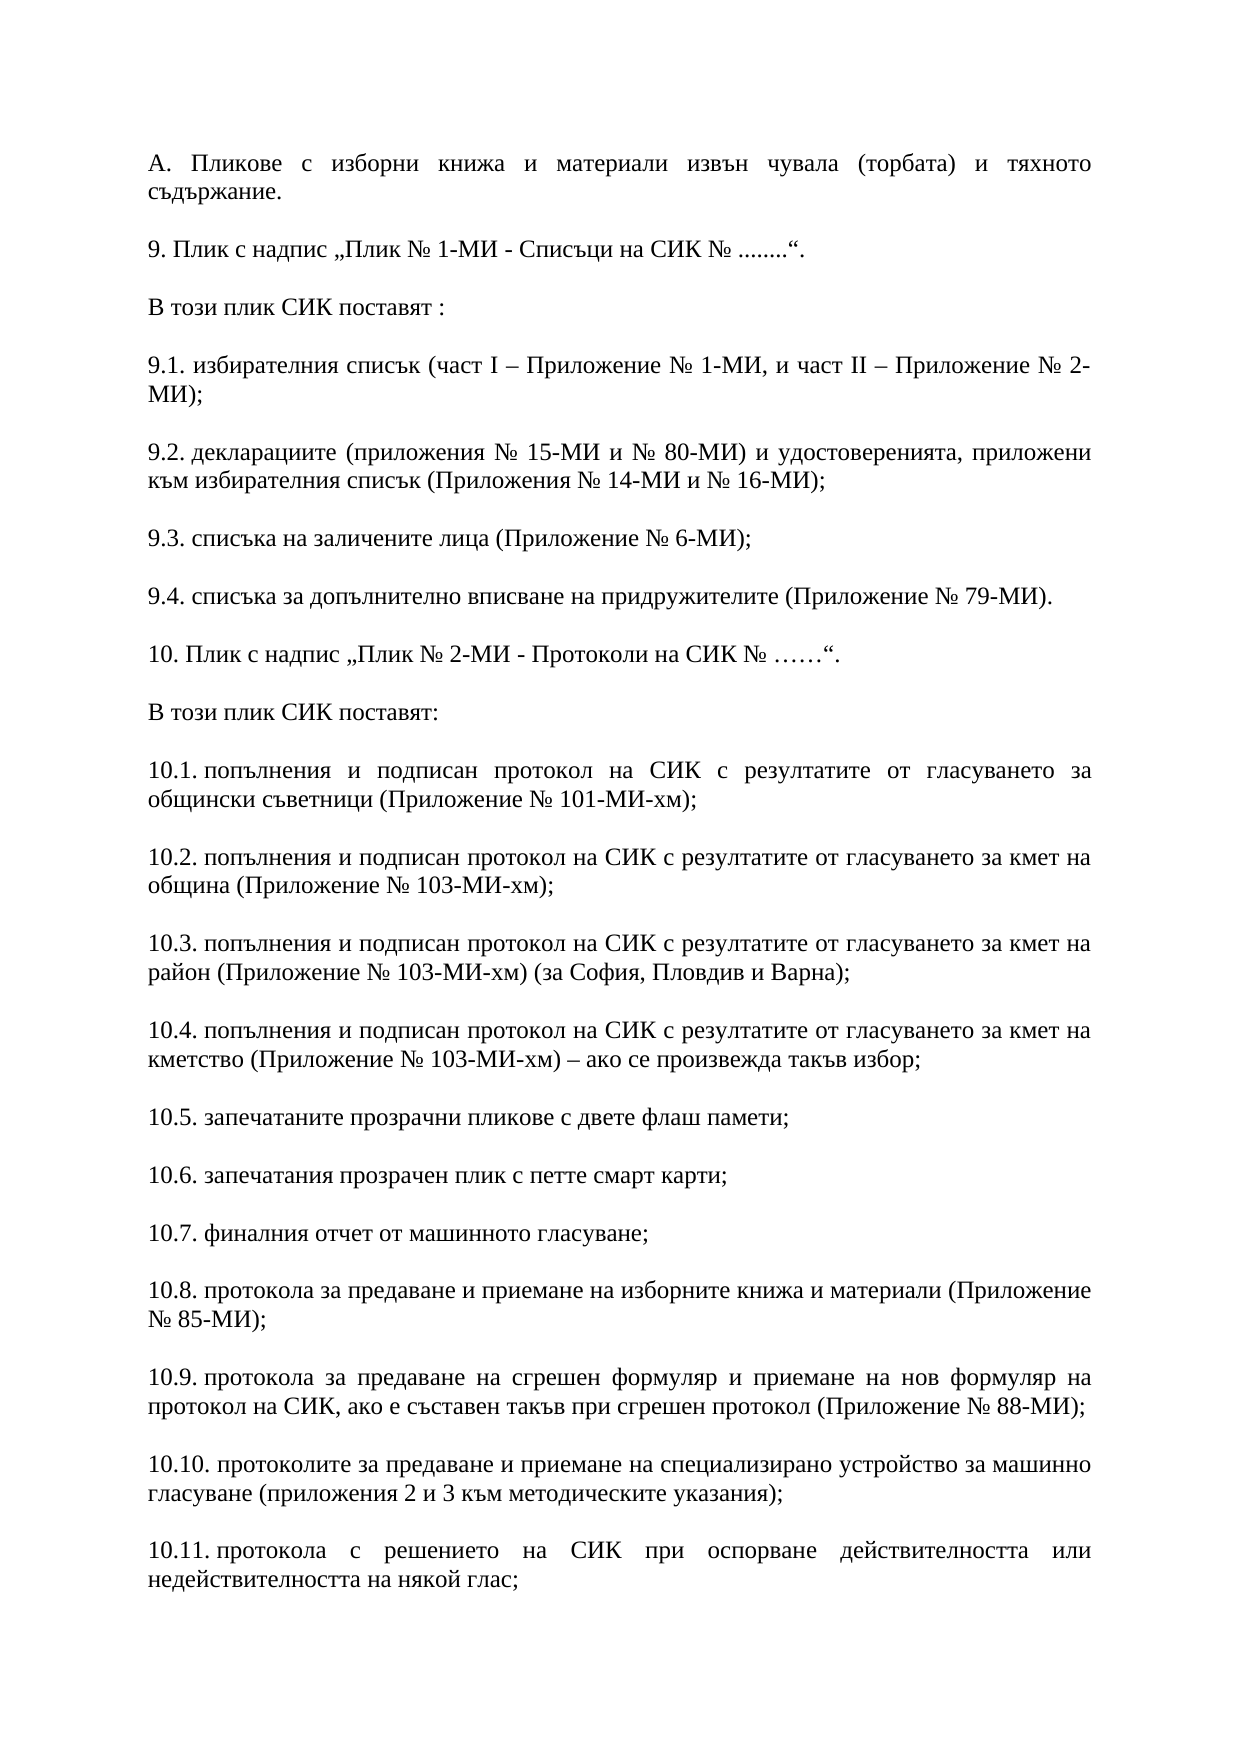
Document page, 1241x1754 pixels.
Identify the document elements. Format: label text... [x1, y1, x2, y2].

text 9.4. списъка за допълнително вписване на придружителите (Приложение № 79-МИ). [148, 581, 1093, 610]
text 10.10. протоколите за предаване и приемане на специализирано устройство за машинно гласуване (приложения 2 и 3 към методическите указания); [148, 1449, 1093, 1506]
text 10.1. попълнения и подписан протокол на СИК с резултатите от гласуването за общински съветници (Приложение № 101-МИ-хм); [148, 755, 1093, 813]
text 10.9. протокола за предаване на сгрешен формуляр и приемане на нов формуляр на протокол на СИК, ако е съставен такъв при сгрешен протокол (Приложение № 88-МИ); [148, 1362, 1093, 1420]
text 10.11. протокола с решението на СИК при оспорване действителността или недействителността на някой глас; [148, 1536, 1093, 1593]
text 10.4. попълнения и подписан протокол на СИК с резултатите от гласуването за кмет на кметство (Приложение № 103-МИ-хм) – ако се произвежда такъв избор; [148, 1015, 1093, 1073]
text 10.2. попълнения и подписан протокол на СИК с резултатите от гласуването за кмет на община (Приложение № 103-МИ-хм); [148, 842, 1093, 899]
text В този плик СИК поставят : [148, 292, 1093, 321]
text 10. Плик с надпис „Плик № 2-МИ - Протоколи на СИК № ……“. [148, 639, 1093, 668]
text А. Пликове с изборни книжа и материали извън чувала (торбата) и тяхното съдържание. [148, 148, 1093, 205]
text 10.5. запечатаните прозрачни пликове с двете флаш памети; [148, 1102, 1093, 1131]
text 10.8. протокола за предаване и приемане на изборните книжа и материали (Приложение № 85-МИ); [148, 1276, 1093, 1333]
text 9.2. декларациите (приложения № 15-МИ и № 80-МИ) и удостоверенията, приложени към избирателния списък (Приложения № 14-МИ и № 16-МИ); [148, 437, 1093, 494]
text 9.3. списъка на заличените лица (Приложение № 6-МИ); [148, 523, 1093, 552]
text 10.7. финалния отчет от машинното гласуване; [148, 1218, 1093, 1246]
text 9. Плик с надпис „Плик № 1-МИ - Списъци на СИК № ........“. [148, 234, 1093, 263]
text В този плик СИК поставят: [148, 697, 1093, 726]
text 10.6. запечатания прозрачен плик с петте смарт карти; [148, 1160, 1093, 1188]
text 10.3. попълнения и подписан протокол на СИК с резултатите от гласуването за кмет на район (Приложение № 103-МИ-хм) (за София, Пловдив и Варна); [148, 928, 1093, 986]
text 9.1. избирателния списък (част І – Приложение № 1-МИ, и част ІІ – Приложение № 2-МИ); [148, 350, 1093, 408]
